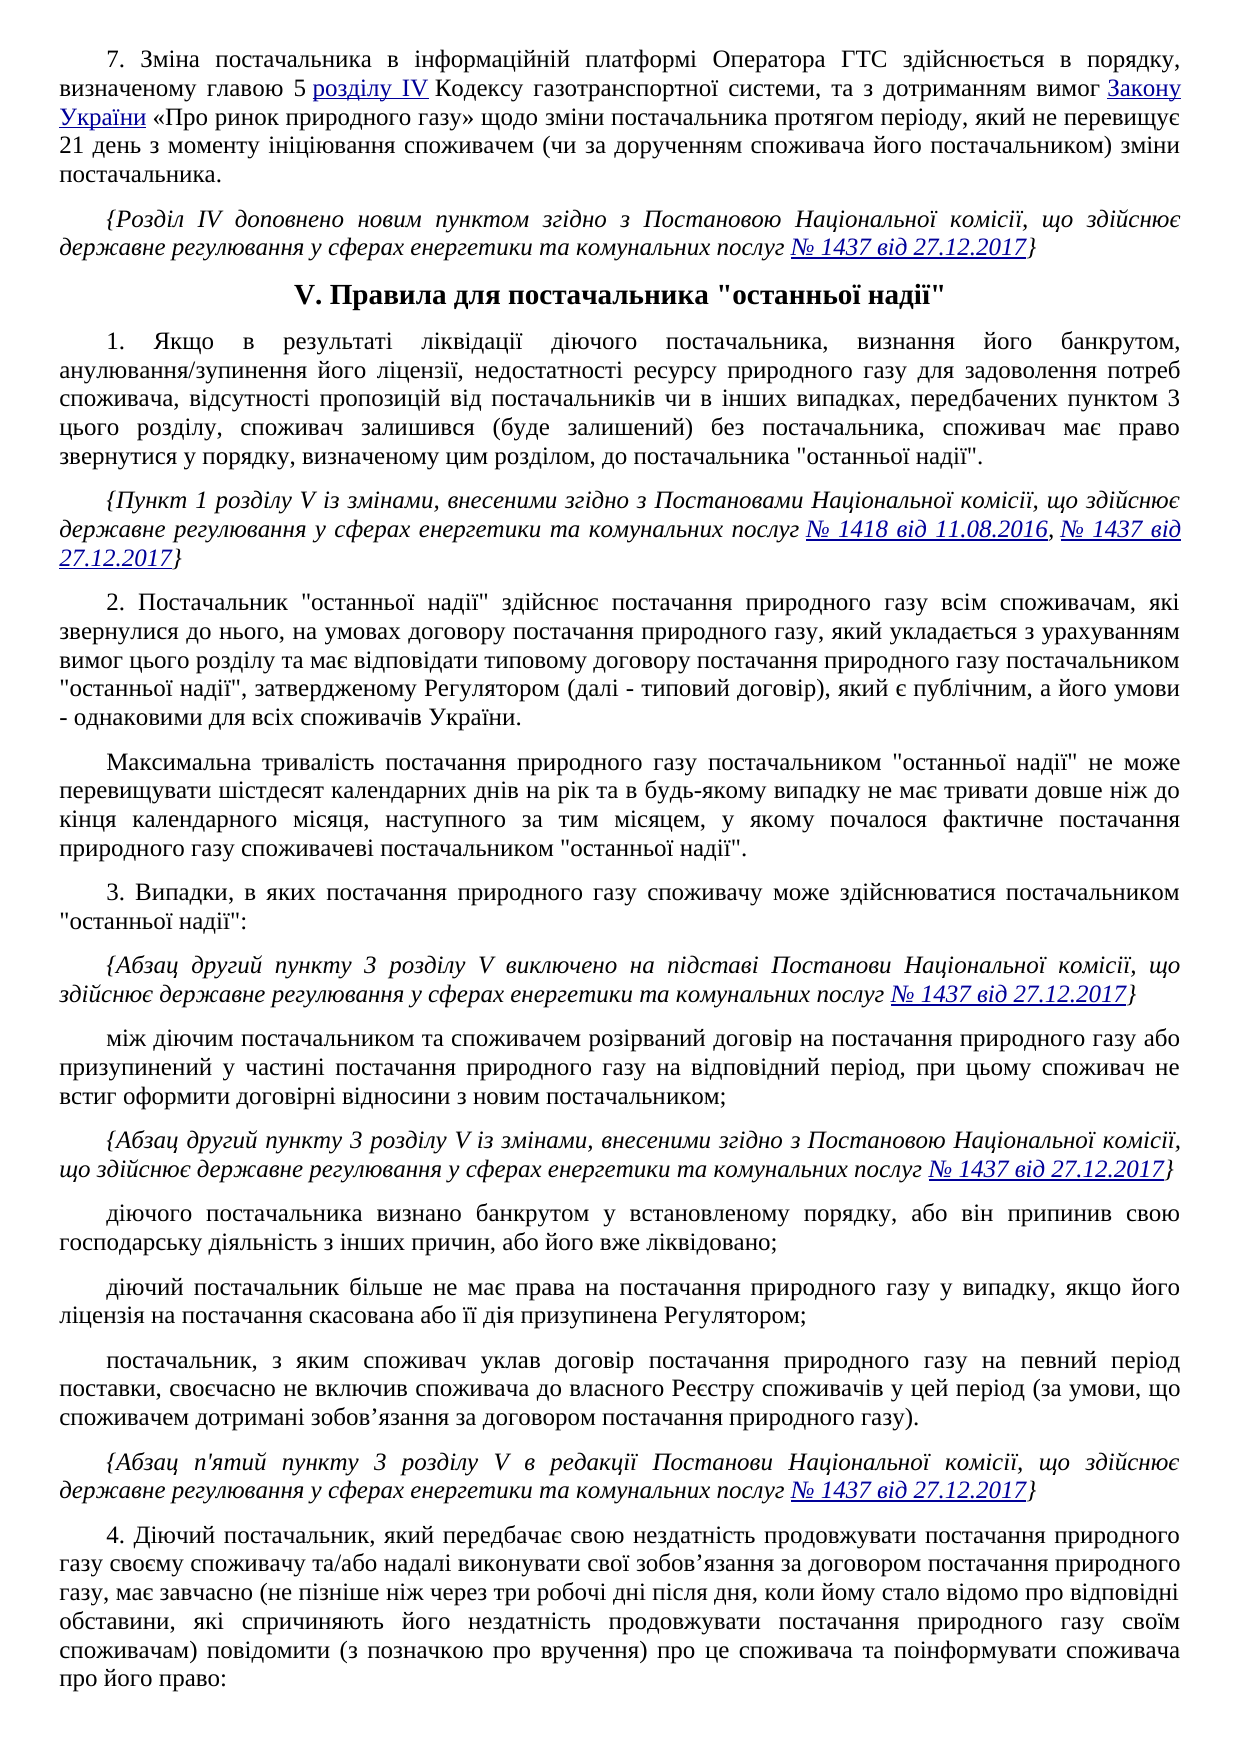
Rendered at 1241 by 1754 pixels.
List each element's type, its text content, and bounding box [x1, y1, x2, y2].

text {Абзац другий пункту 3 розділу V із змінами, внесеними згідно з Постановою Національної комісії, що здійснює державне регулювання у сферах енергетики та комунальних послуг № 1437 від 27.12.2017} [59, 1125, 1181, 1183]
text {Абзац другий пункту 3 розділу V виключено на підставі Постанови Національної комісії, що здійснює державне регулювання у сферах енергетики та комунальних послуг № 1437 від 27.12.2017} [59, 950, 1181, 1008]
text постачальник, з яким споживач уклав договір постачання природного газу на певний період поставки, своєчасно не включив споживача до власного Реєстру споживачів у цей період (за умови, що споживачем дотримані зобов’язання за договором постачання природного газу). [59, 1345, 1181, 1431]
text діючий постачальник більше не має права на постачання природного газу у випадку, якщо його ліцензія на постачання скасована або її дія призупинена Регулятором; [59, 1272, 1181, 1329]
text 7. Зміна постачальника в інформаційній платформі Оператора ГТС здійснюється в порядку, визначеному главою 5 розділу IV Кодексу газотранспортної системи, та з дотриманням вимог Закону України «Про ринок природного газу» щодо зміни постачальника протягом періоду, який не перевищує 21 день з моменту ініціювання споживачем (чи за дорученням споживача його постачальником) зміни постачальника. [59, 44, 1181, 188]
text {Розділ IV доповнено новим пунктом згідно з Постановою Національної комісії, що здійснює державне регулювання у сферах енергетики та комунальних послуг № 1437 від 27.12.2017} [59, 204, 1181, 261]
text {Абзац п'ятий пункту 3 розділу V в редакції Постанови Національної комісії, що здійснює державне регулювання у сферах енергетики та комунальних послуг № 1437 від 27.12.2017} [59, 1447, 1181, 1504]
text 2. Постачальник "останньої надії" здійснює постачання природного газу всім споживачам, які звернулися до нього, на умовах договору постачання природного газу, який укладається з урахуванням вимог цього розділу та має відповідати типовому договору постачання природного газу постачальником "останньої надії", затвердженому Регулятором (далі - типовий договір), який є публічним, а його умови - однаковими для всіх споживачів України. [59, 587, 1181, 731]
text 3. Випадки, в яких постачання природного газу споживачу може здійснюватися постачальником "останньої надії": [59, 877, 1181, 935]
text діючого постачальника визнано банкрутом у встановленому порядку, або він припинив свою господарську діяльність з інших причин, або його вже ліквідовано; [59, 1198, 1181, 1256]
text Максимальна тривалість постачання природного газу постачальником "останньої надії" не може перевищувати шістдесят календарних днів на рік та в будь-якому випадку не має тривати довше ніж до кінця календарного місяця, наступного за тим місяцем, у якому почалося фактичне постачання природного газу споживачеві постачальником "останньої надії". [59, 747, 1181, 862]
text V. Правила для постачальника "останньої надії" [106, 277, 1134, 310]
text між діючим постачальником та споживачем розірваний договір на постачання природного газу або призупинений у частині постачання природного газу на відповідний період, при цьому споживач не встиг оформити договірні відносини з новим постачальником; [59, 1023, 1181, 1110]
text 4. Діючий постачальник, який передбачає свою нездатність продовжувати постачання природного газу своєму споживачу та/або надалі виконувати свої зобов’язання за договором постачання природного газу, має завчасно (не пізніше ніж через три робочі дні після дня, коли йому стало відомо про відповідні обставини, які спричиняють його нездатність продовжувати постачання природного газу своїм споживачам) повідомити (з позначкою про вручення) про це споживача та поінформувати споживача про його право: [59, 1520, 1181, 1692]
text {Пункт 1 розділу V із змінами, внесеними згідно з Постановами Національної комісії, що здійснює державне регулювання у сферах енергетики та комунальних послуг № 1418 від 11.08.2016, № 1437 від 27.12.2017} [59, 485, 1181, 572]
text 1. Якщо в результаті ліквідації діючого постачальника, визнання його банкрутом, анулювання/зупинення його ліцензії, недостатності ресурсу природного газу для задоволення потреб споживача, відсутності пропозицій від постачальників чи в інших випадках, передбачених пунктом 3 цього розділу, споживач залишився (буде залишений) без постачальника, споживач має право звернутися у порядку, визначеному цим розділом, до постачальника "останньої надії". [59, 326, 1181, 470]
